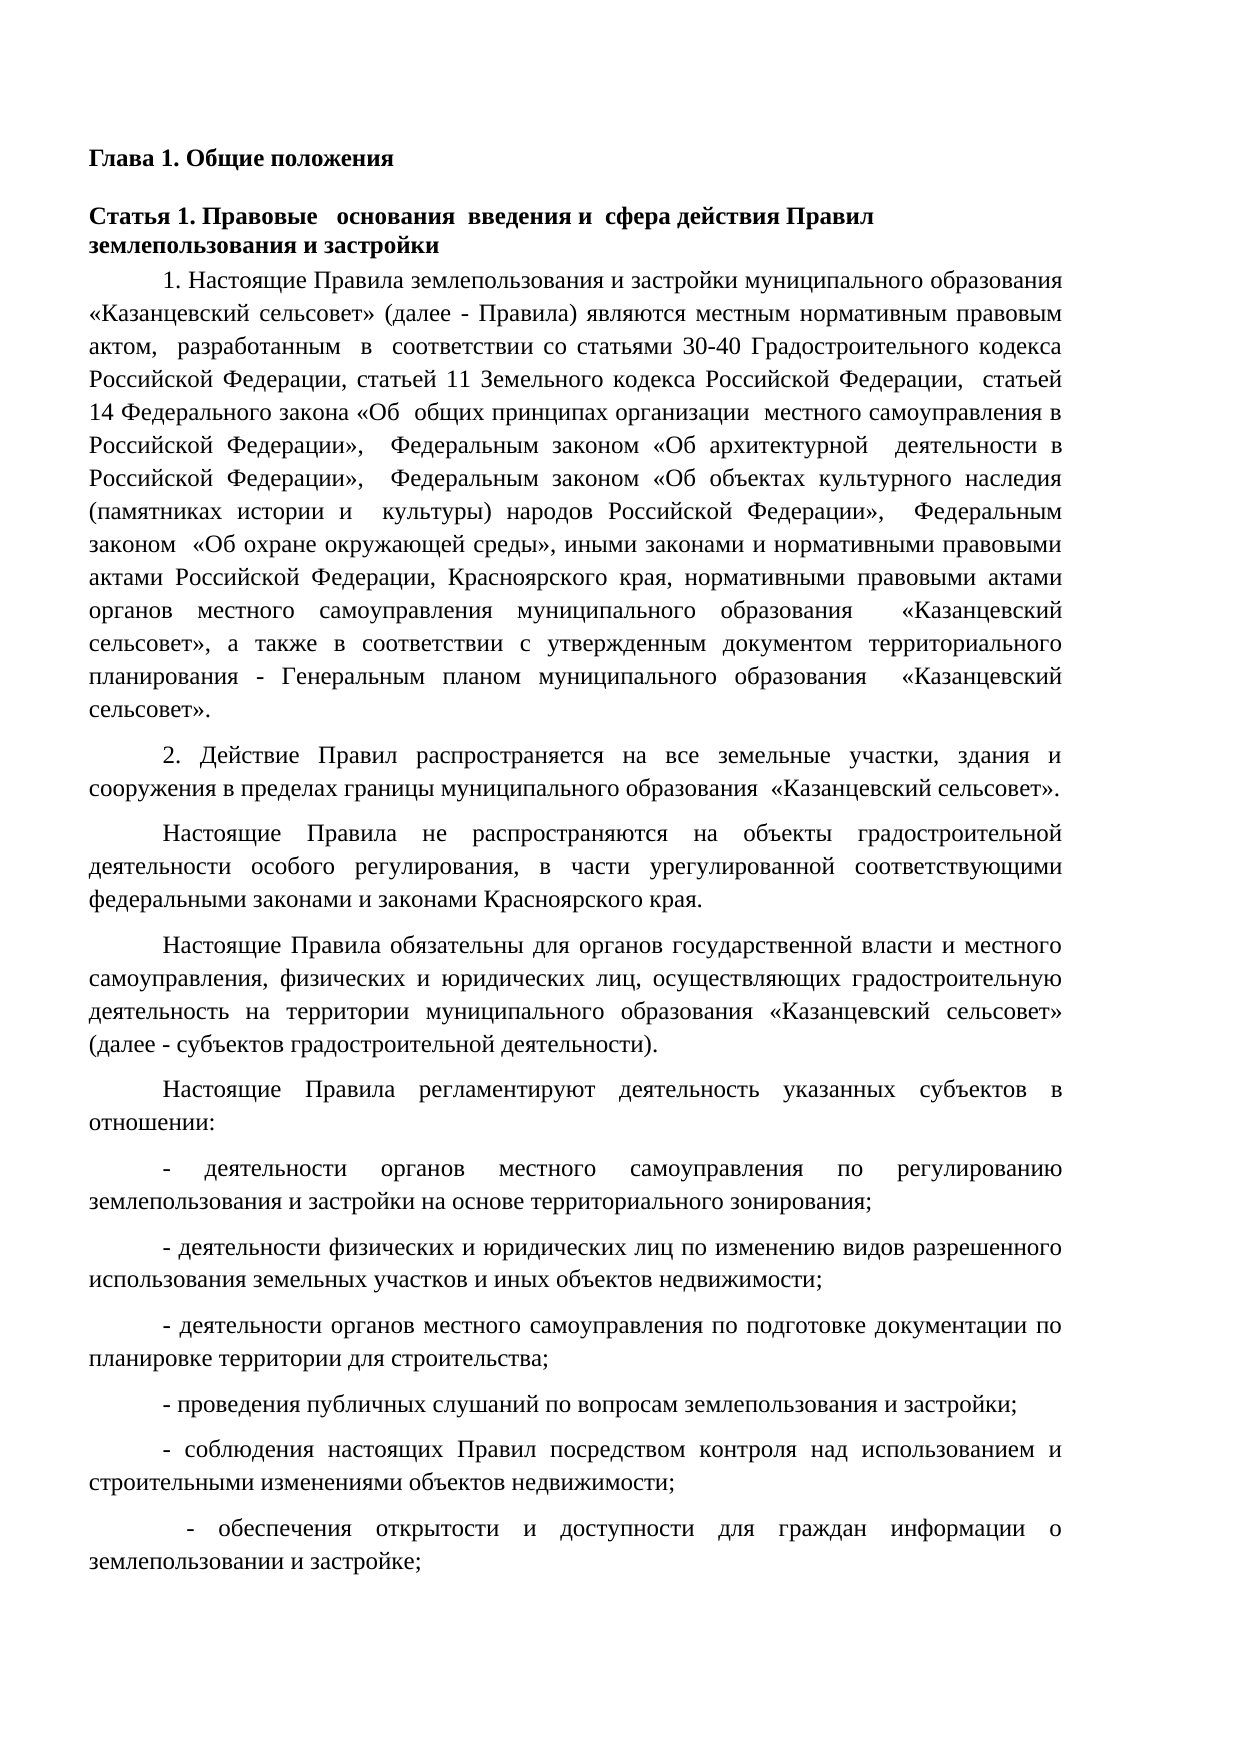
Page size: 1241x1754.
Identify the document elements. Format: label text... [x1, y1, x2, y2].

text Настоящие Правила обязательны для органов государственной власти и местного самоуправления, физических и юридических лиц, осуществляющих градостроительную деятельность на территории муниципального образования «Казанцевский сельсовет» (далее - субъектов градостроительной деятельности). [89, 930, 1063, 1058]
text - соблюдения настоящих Правил посредством контроля над использованием и строительными изменениями объектов недвижимости; [89, 1434, 1063, 1496]
text 2. Действие Правил распространяется на все земельные участки, здания и сооружения в пределах границы муниципального образования «Казанцевский сельсовет». [89, 740, 1063, 802]
text Настоящие Правила регламентируют деятельность указанных субъектов в отношении: [89, 1074, 1063, 1136]
text - деятельности органов местного самоуправления по подготовке документации по планировке территории для строительства; [89, 1310, 1063, 1372]
text - проведения публичных слушаний по вопросам землепользования и застройки; [89, 1389, 1063, 1417]
text - обеспечения открытости и доступности для граждан информации о землепользовании и застройке; [89, 1513, 1063, 1574]
subtitle Статья 1. Правовые основания введения и сфера действия Правил землепользования и застройки [89, 201, 1063, 259]
text - деятельности физических и юридических лиц по изменению видов разрешенного использования земельных участков и иных объектов недвижимости; [89, 1232, 1063, 1293]
text - деятельности органов местного самоуправления по регулированию землепользования и застройки на основе территориального зонирования; [89, 1153, 1063, 1215]
text 1. Настоящие Правила землепользования и застройки муниципального образования «Казанцевский сельсовет» (далее - Правила) являются местным нормативным правовым актом, разработанным в соответствии со статьями 30-40 Градостроительного кодекса Российской Федерации, статьей 11 Земельного кодекса Российской Федерации, статьей 14 Федерального закона «Об общих принципах организации местного самоуправления в Российской Федерации», Федеральным законом «Об архитектурной деятельности в Российской Федерации», Федеральным законом «Об объектах культурного наследия (памятниках истории и культуры) народов Российской Федерации», Федеральным законом «Об охране окружающей среды», иными законами и нормативными правовыми актами Российской Федерации, Красноярского края, нормативными правовыми актами органов местного самоуправления муниципального образования «Казанцевский сельсовет», а также в соответствии с утвержденным документом территориального планирования - Генеральным планом муниципального образования «Казанцевский сельсовет». [89, 265, 1063, 723]
subtitle Глава 1. Общие положения [89, 143, 1063, 172]
text Настоящие Правила не распространяются на объекты градостроительной деятельности особого регулирования, в части урегулированной соответствующими федеральными законами и законами Красноярского края. [89, 818, 1063, 913]
